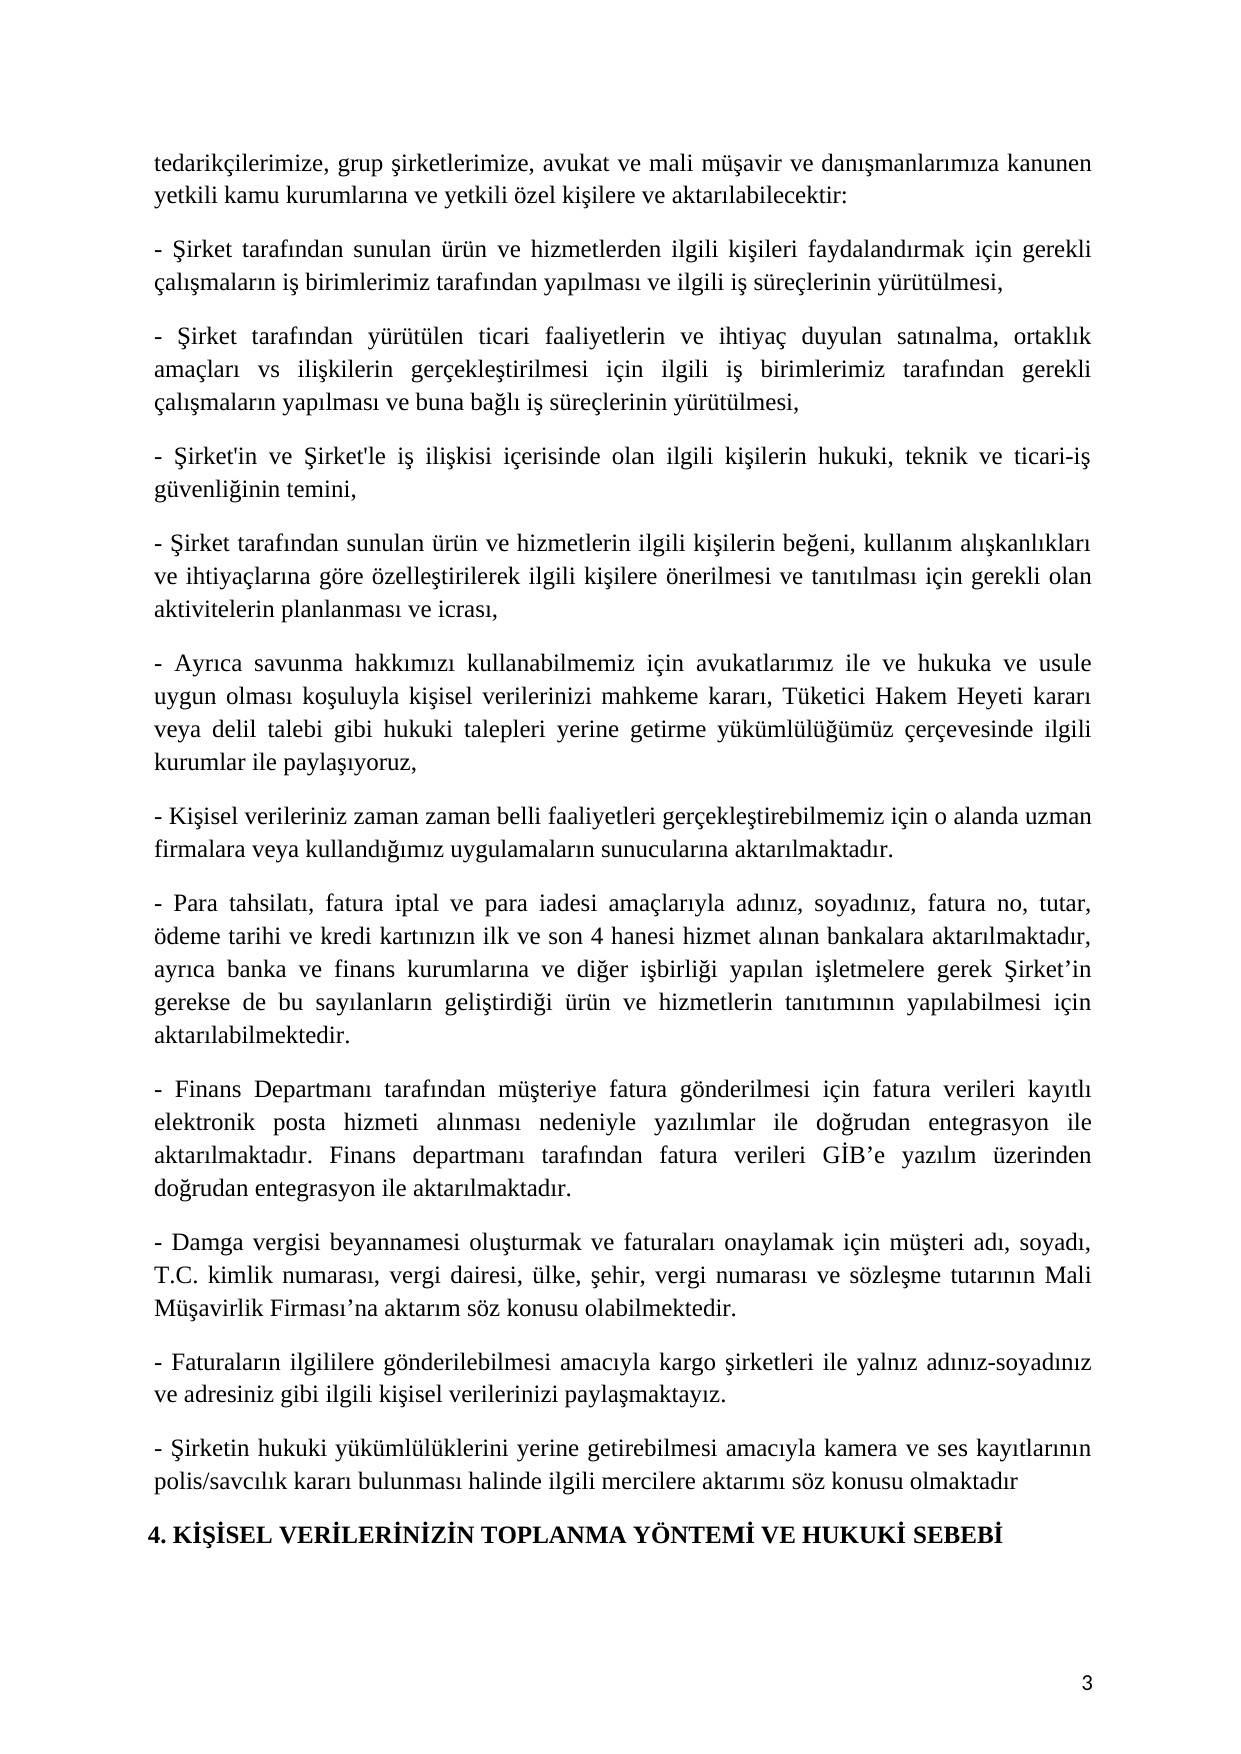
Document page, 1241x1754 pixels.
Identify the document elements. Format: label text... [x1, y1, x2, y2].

text - Şirketin hukuki yükümlülüklerini yerine getirebilmesi amacıyla kamera ve ses kayıtlarının polis/savcılık kararı bulunması halinde ilgili mercilere aktarımı söz konusu olmaktadır [154, 1433, 1093, 1495]
text - Kişisel verileriniz zaman zaman belli faaliyetleri gerçekleştirebilmemiz için o alanda uzman firmalara veya kullandığımız uygulamaların sunucularına aktarılmaktadır. [154, 801, 1093, 863]
text - Para tahsilatı, fatura iptal ve para iadesi amaçlarıyla adınız, soyadınız, fatura no, tutar, ödeme tarihi ve kredi kartınızın ilk ve son 4 hanesi hizmet alınan bankalara aktarılmaktadır, ayrıca banka ve finans kurumlarına ve diğer işbirliği yapılan işletmelere gerek Şirket’in gerekse de bu sayılanların geliştirdiği ürün ve hizmetlerin tanıtımının yapılabilmesi için aktarılabilmektedir. [154, 888, 1093, 1049]
text - Damga vergisi beyannamesi oluşturmak ve faturaları onaylamak için müşteri adı, soyadı, T.C. kimlik numarası, vergi dairesi, ülke, şehir, vergi numarası ve sözleşme tutarının Mali Müşavirlik Firması’na aktarım söz konusu olabilmektedir. [154, 1227, 1093, 1321]
text 4. KİŞİSEL VERİLERİNİZİN TOPLANMA YÖNTEMİ VE HUKUKİ SEBEBİ [148, 1520, 1093, 1549]
text - Şirket tarafından yürütülen ticari faaliyetlerin ve ihtiyaç duyulan satınalma, ortaklık amaçları vs ilişkilerin gerçekleştirilmesi için ilgili iş birimlerimiz tarafından gerekli çalışmaların yapılması ve buna bağlı iş süreçlerinin yürütülmesi, [154, 321, 1093, 416]
text - Faturaların ilgililere gönderilebilmesi amacıyla kargo şirketleri ile yalnız adınız-soyadınız ve adresiniz gibi ilgili kişisel verilerinizi paylaşmaktayız. [154, 1347, 1093, 1408]
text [154, 148, 1093, 209]
text - Şirket tarafından sunulan ürün ve hizmetlerin ilgili kişilerin beğeni, kullanım alışkanlıkları ve ihtiyaçlarına göre özelleştirilerek ilgili kişilere önerilmesi ve tanıtılması için gerekli olan aktivitelerin planlanması ve icrası, [154, 528, 1093, 623]
text - Finans Departmanı tarafından müşteriye fatura gönderilmesi için fatura verileri kayıtlı elektronik posta hizmeti alınması nedeniyle yazılımlar ile doğrudan entegrasyon ile aktarılmaktadır. Finans departmanı tarafından fatura verileri GİB’e yazılım üzerinden doğrudan entegrasyon ile aktarılmaktadır. [154, 1074, 1093, 1202]
text - Şirket tarafından sunulan ürün ve hizmetlerden ilgili kişileri faydalandırmak için gerekli çalışmaların iş birimlerimiz tarafından yapılması ve ilgili iş süreçlerinin yürütülmesi, [154, 234, 1093, 296]
text - Ayrıca savunma hakkımızı kullanabilmemiz için avukatlarımız ile ve hukuka ve usule uygun olması koşuluyla kişisel verilerinizi mahkeme kararı, Tüketici Hakem Heyeti kararı veya delil talebi gibi hukuki talepleri yerine getirme yükümlülüğümüz çerçevesinde ilgili kurumlar ile paylaşıyoruz, [154, 648, 1093, 776]
text - Şirket'in ve Şirket'le iş ilişkisi içerisinde olan ilgili kişilerin hukuki, teknik ve ticari-iş güvenliğinin temini, [154, 441, 1093, 503]
